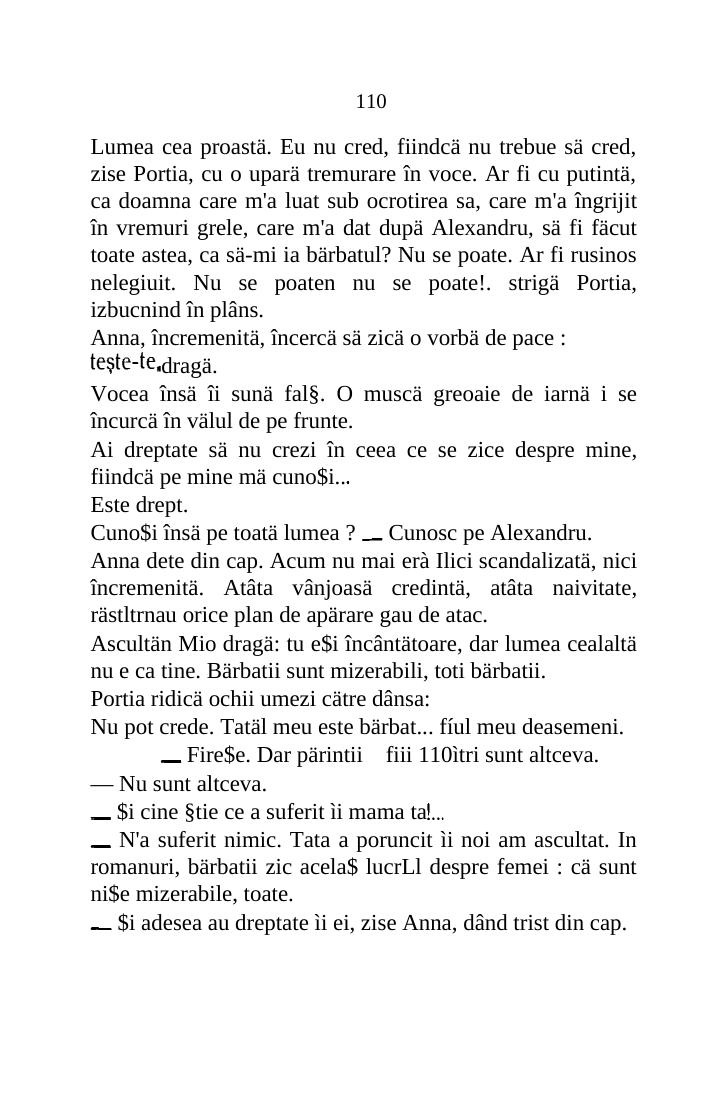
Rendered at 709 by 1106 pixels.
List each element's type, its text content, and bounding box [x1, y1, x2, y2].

text Nu pot crede. Tatäl meu este bärbat... fíul meu deasemeni. [90, 713, 638, 740]
text Cuno$i însä pe toatä lumea ? Cunosc pe Alexandru. [90, 519, 638, 546]
text Vocea însä îi sunä fal§. O muscä greoaie de iarnä i se încurcä în välul de pe frunte. [90, 380, 638, 434]
text Ascultän Mio dragä: tu e$i încântätoare, dar lumea cealaltä nu e ca tine. Bärbatii sunt mizerabili, toti bärbatii. [90, 630, 638, 683]
text — Nu sunt altceva. [90, 770, 638, 796]
text $i adesea au dreptate ìi ei, zise Anna, dând trist din cap. [90, 909, 638, 935]
text Anna dete din cap. Acum nu mai erà Ilici scandalizatä, nici încremenitä. Atâta vânjoasä credintä, atâta naivitate, rästltrnau orice plan de apärare gau de atac. [90, 547, 638, 628]
text $i cine §tie ce a suferit ìi mama ta [90, 798, 638, 824]
text dragä. [90, 352, 638, 378]
text Ai dreptate sä nu crezi în ceea ce se zice despre mine, fiindcä pe mine mä cuno$i.. [90, 436, 638, 489]
text Este drept. [90, 491, 638, 517]
text Lumea cea proastä. Eu nu cred, fiindcä nu trebue sä cred, zise Portia, cu o uparä tremurare în voce. Ar fi cu putintä, ca doamna care m'a luat sub ocrotirea sa, care m'a îngrijit în vremuri grele, care m'a dat dupä Alexandru, sä fi fäcut toate astea, ca sä-mi ia bärbatul? Nu se poate. Ar fi rusinos nelegiuit. Nu se poaten nu se poate!. strigä Portia, izbucnind în plâns. [90, 133, 638, 322]
text Fire$e. Dar pärintii fiii 110ìtri sunt altceva. [90, 742, 638, 768]
text Anna, încremenitä, încercä sä zicä o vorbä de pace : [90, 324, 638, 350]
text Portia ridicä ochii umezi cätre dânsa: [90, 685, 638, 711]
text N'a suferit nimic. Tata a poruncit ìi noi am ascultat. In romanuri, bärbatii zic acela$ lucrLl despre femei : cä sunt ni$e mizerabile, toate. [90, 826, 638, 907]
picture [427, 803, 444, 820]
picture [90, 352, 161, 374]
